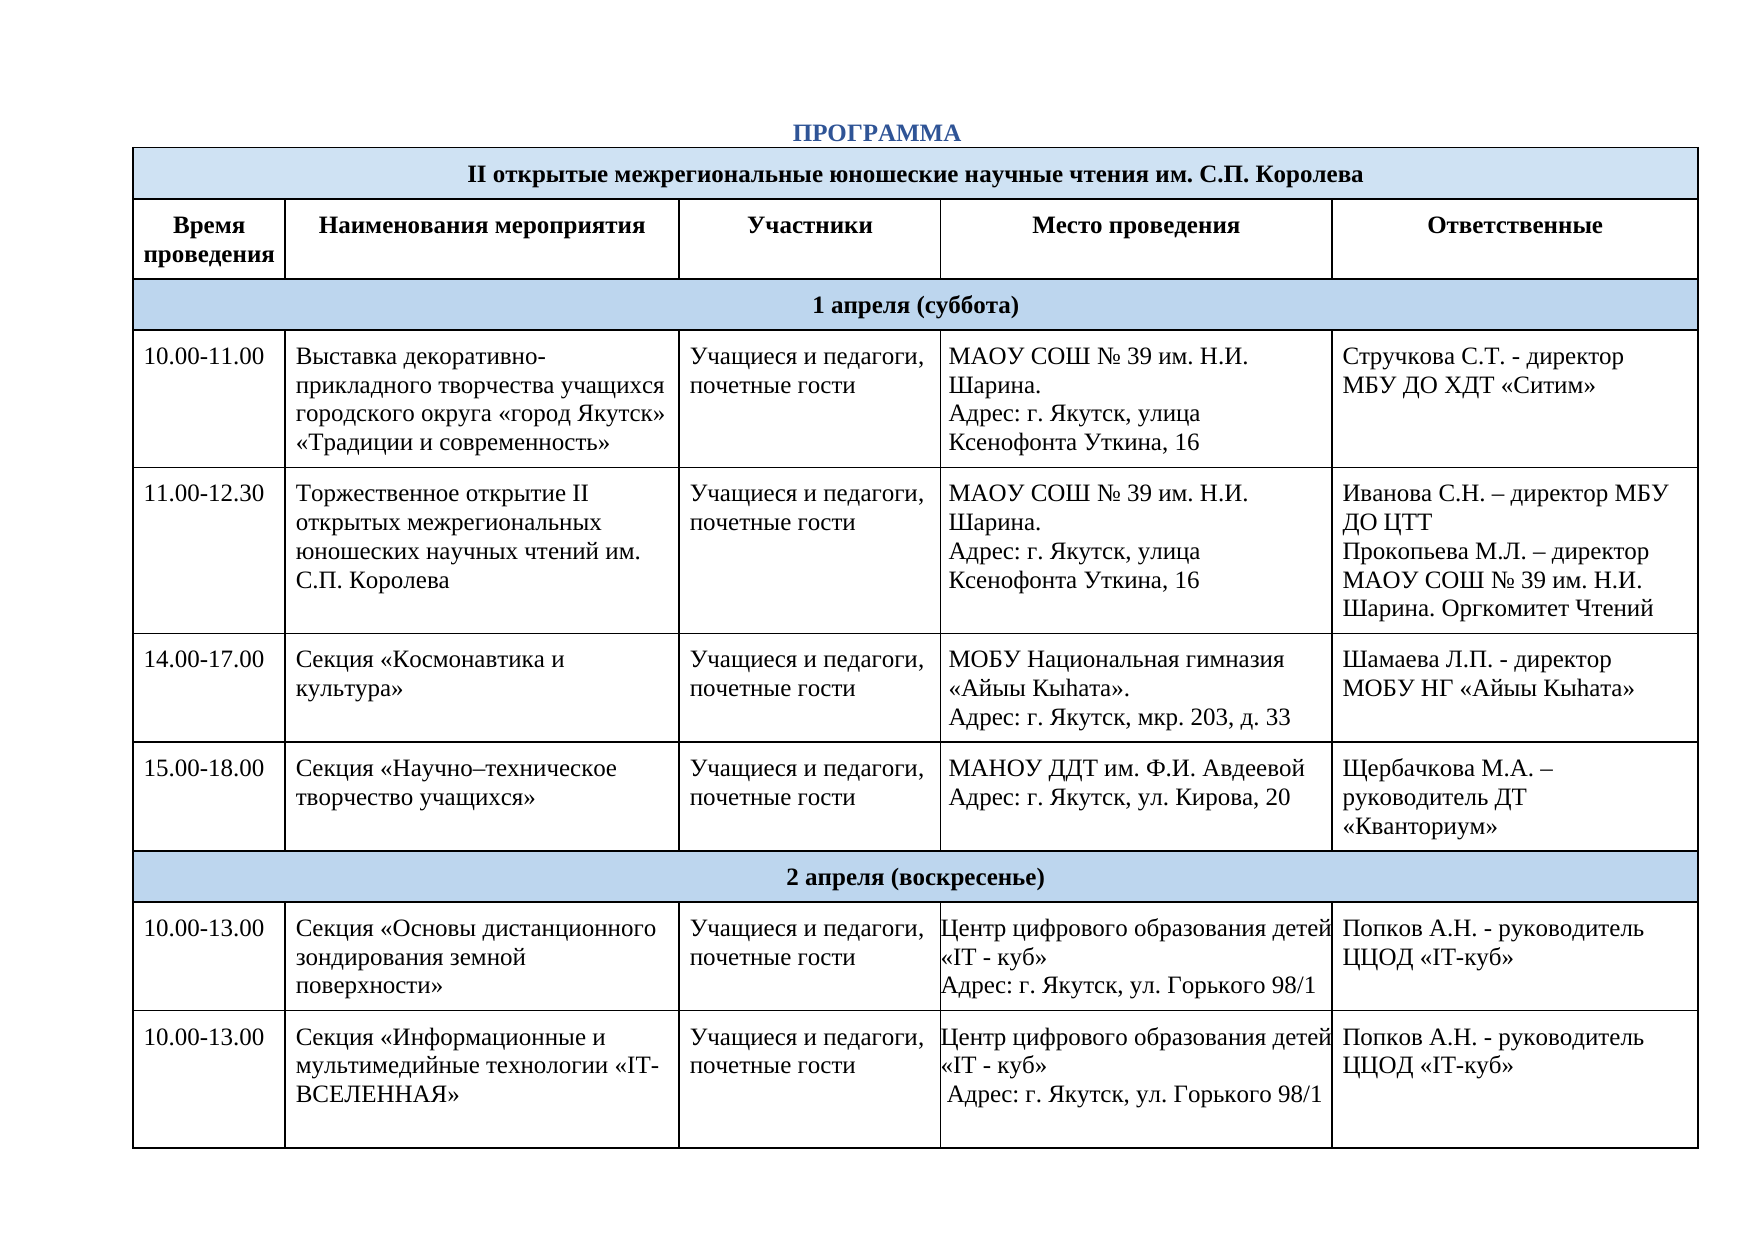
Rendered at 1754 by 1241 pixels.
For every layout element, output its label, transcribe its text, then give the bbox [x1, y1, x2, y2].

table_cell Место проведения [941, 200, 1331, 278]
table_cell 10.00-13.00 [134, 903, 284, 1010]
table_cell МОБУ Национальная гимназия «Айыы Кыhата». Адрес: г. Якутск, мкр. 203, д. 33 [941, 634, 1331, 741]
table_cell Учащиеся и педагоги, почетные гости [680, 1011, 940, 1147]
table_cell 14.00-17.00 [134, 634, 284, 741]
table_cell Наименования мероприятия [286, 200, 678, 278]
table_cell 15.00-18.00 [134, 743, 284, 850]
table_cell Секция «Информационные и мультимедийные технологии «IT-ВСЕЛЕННАЯ» [286, 1011, 678, 1147]
table_cell МАНОУ ДДТ им. Ф.И. Авдеевой Адрес: г. Якутск, ул. Кирова, 20 [941, 743, 1331, 850]
table_cell Участники [680, 200, 940, 278]
table_cell Учащиеся и педагоги, почетные гости [680, 468, 940, 633]
table_cell Попков А.Н. - руководитель ЦЦОД «IT-куб» [1333, 903, 1697, 1010]
table_cell Секция «Научно–техническое творчество учащихся» [286, 743, 678, 850]
table_cell Стручкова С.Т. - директор МБУ ДО ХДТ «Ситим» [1333, 331, 1697, 466]
table_cell 2 апреля (воскресенье) [134, 852, 1697, 901]
table_cell Центр цифрового образования детей «IT - куб» Адрес: г. Якутск, ул. Горького 98/1 [941, 903, 1331, 1010]
table_cell Ответственные [1333, 200, 1697, 278]
table_cell Центр цифрового образования детей «IT - куб» Адрес: г. Якутск, ул. Горького 98/1 [941, 1011, 1331, 1147]
table_cell Секция «Основы дистанционного зондирования земной поверхности» [286, 903, 678, 1010]
table_cell МАОУ СОШ № 39 им. Н.И. Шарина. Адрес: г. Якутск, улица Ксенофонта Уткина, 16 [941, 331, 1331, 466]
table_cell 11.00-12.30 [134, 468, 284, 633]
table_header II открытые межрегиональные юношеские научные чтения им. С.П. Королева [134, 148, 1697, 198]
table_cell 10.00-13.00 [134, 1011, 284, 1147]
table_cell Время проведения [134, 200, 284, 278]
table_cell Шамаева Л.П. - директор МОБУ НГ «Айыы Кыhата» [1333, 634, 1697, 741]
table_cell Иванова С.Н. – директор МБУ ДО ЦТТ Прокопьева М.Л. – директор МАОУ СОШ № 39 им. Н.И. Шарина. Оргкомитет Чтений [1333, 468, 1697, 633]
table_cell Учащиеся и педагоги, почетные гости [680, 634, 940, 741]
table_cell Попков А.Н. - руководитель ЦЦОД «IT-куб» [1333, 1011, 1697, 1147]
table_cell Учащиеся и педагоги, почетные гости [680, 903, 940, 1010]
table_cell Щербачкова М.А. –руководитель ДТ «Кванториум» [1333, 743, 1697, 850]
table_cell Торжественное открытие II открытых межрегиональных юношеских научных чтений им. С.П. Королева [286, 468, 678, 633]
table_cell Учащиеся и педагоги, почетные гости [680, 743, 940, 850]
table_cell Учащиеся и педагоги, почетные гости [680, 331, 940, 466]
table_cell 10.00-11.00 [134, 331, 284, 466]
text ПРОГРАММА [118, 118, 1636, 147]
table_cell Секция «Космонавтика и культура» [286, 634, 678, 741]
table_cell 1 апреля (суббота) [134, 280, 1697, 329]
table_cell Выставка декоративно-прикладного творчества учащихся городского округа «город Якутск» «Традиции и современность» [286, 331, 678, 466]
table_cell МАОУ СОШ № 39 им. Н.И. Шарина. Адрес: г. Якутск, улица Ксенофонта Уткина, 16 [941, 468, 1331, 633]
